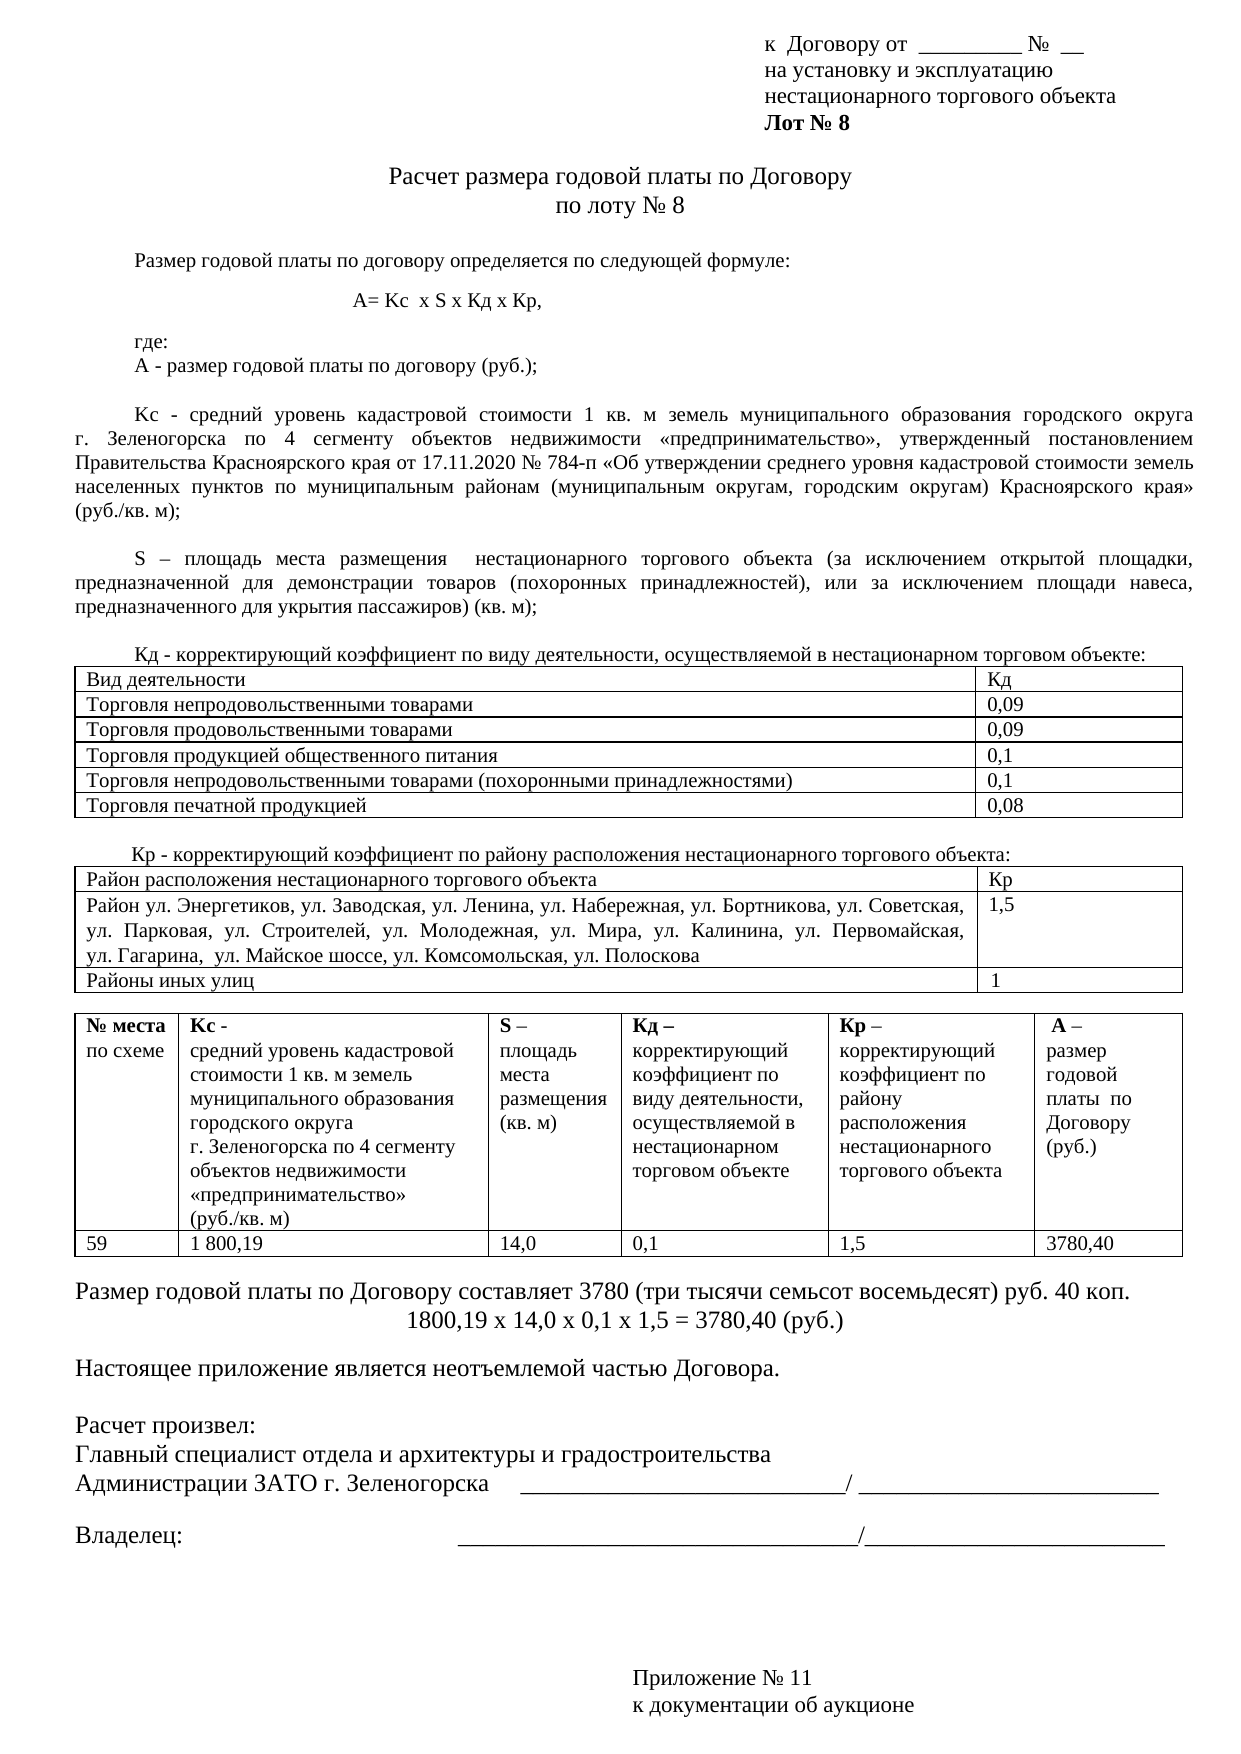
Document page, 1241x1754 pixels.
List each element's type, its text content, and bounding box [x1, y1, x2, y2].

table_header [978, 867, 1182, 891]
text S – площадь места размещения нестационарного торгового объекта (за исключением открытой площадки, предназначенной для демонстрации товаров (похоронных принадлежностей), или за исключением площади навеса, предназначенного для укрытия пассажиров) (кв. м); [75, 546, 1195, 618]
text Администрации ЗАТО г. Зеленогорска __________________________/ ________________________ [75, 1468, 1195, 1497]
text Главный специалист отдела и архитектуры и градостроительства [75, 1439, 1195, 1468]
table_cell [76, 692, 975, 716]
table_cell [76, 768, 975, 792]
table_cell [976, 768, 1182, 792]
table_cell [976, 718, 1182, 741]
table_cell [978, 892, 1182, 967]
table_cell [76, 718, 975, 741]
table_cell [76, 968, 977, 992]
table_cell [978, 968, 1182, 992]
text Расчет произвел: [75, 1411, 1195, 1439]
text Размер годовой платы по Договору составляет 3780 (три тысячи семьсот восемьдесят) руб. 40 коп. [75, 1276, 1195, 1305]
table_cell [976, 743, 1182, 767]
text Kс - средний уровень кадастровой стоимости 1 кв. м земель муниципального образования городского округа г. Зеленогорска по 4 сегменту объектов недвижимости «предпринимательство», утвержденный постановлением Правительства Красноярского края от 17.11.2020 № 784-п «Об утверждении среднего уровня кадастровой стоимости земель населенных пунктов по муниципальным районам (муниципальным округам, городским округам) Красноярского края» (руб./кв. м); [75, 401, 1195, 522]
text по лоту № 8 [75, 190, 1165, 219]
text Кд - корректирующий коэффициент по виду деятельности, осуществляемой в нестационарном торговом объекте: [75, 642, 1195, 666]
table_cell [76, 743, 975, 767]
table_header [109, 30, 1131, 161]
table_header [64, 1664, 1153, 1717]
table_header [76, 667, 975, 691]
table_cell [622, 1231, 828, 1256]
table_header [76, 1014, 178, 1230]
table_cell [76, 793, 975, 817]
text Кр - корректирующий коэффициент по району расположения нестационарного торгового объекта: [75, 842, 1165, 866]
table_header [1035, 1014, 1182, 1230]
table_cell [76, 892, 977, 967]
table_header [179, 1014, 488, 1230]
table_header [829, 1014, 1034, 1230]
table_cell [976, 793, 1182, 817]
text 1800,19 х 14,0 х 0,1 х 1,5 = 3780,40 (руб.) [75, 1305, 1195, 1334]
text Владелец: ________________________________/________________________ [75, 1521, 1195, 1549]
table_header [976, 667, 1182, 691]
text Настоящее приложение является неотъемлемой частью Договора. [75, 1353, 1195, 1382]
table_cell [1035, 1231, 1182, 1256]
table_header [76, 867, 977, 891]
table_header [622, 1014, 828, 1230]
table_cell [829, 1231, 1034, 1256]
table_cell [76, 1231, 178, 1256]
text Размер годовой платы по договору определяется по следующей формуле: [75, 248, 1195, 272]
text где: [75, 329, 1195, 353]
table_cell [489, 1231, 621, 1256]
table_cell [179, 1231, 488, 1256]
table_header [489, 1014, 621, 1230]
text A - размер годовой платы по договору (руб.); [75, 353, 1195, 377]
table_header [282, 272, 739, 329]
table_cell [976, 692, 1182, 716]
text Расчет размера годовой платы по Договору [75, 161, 1165, 190]
